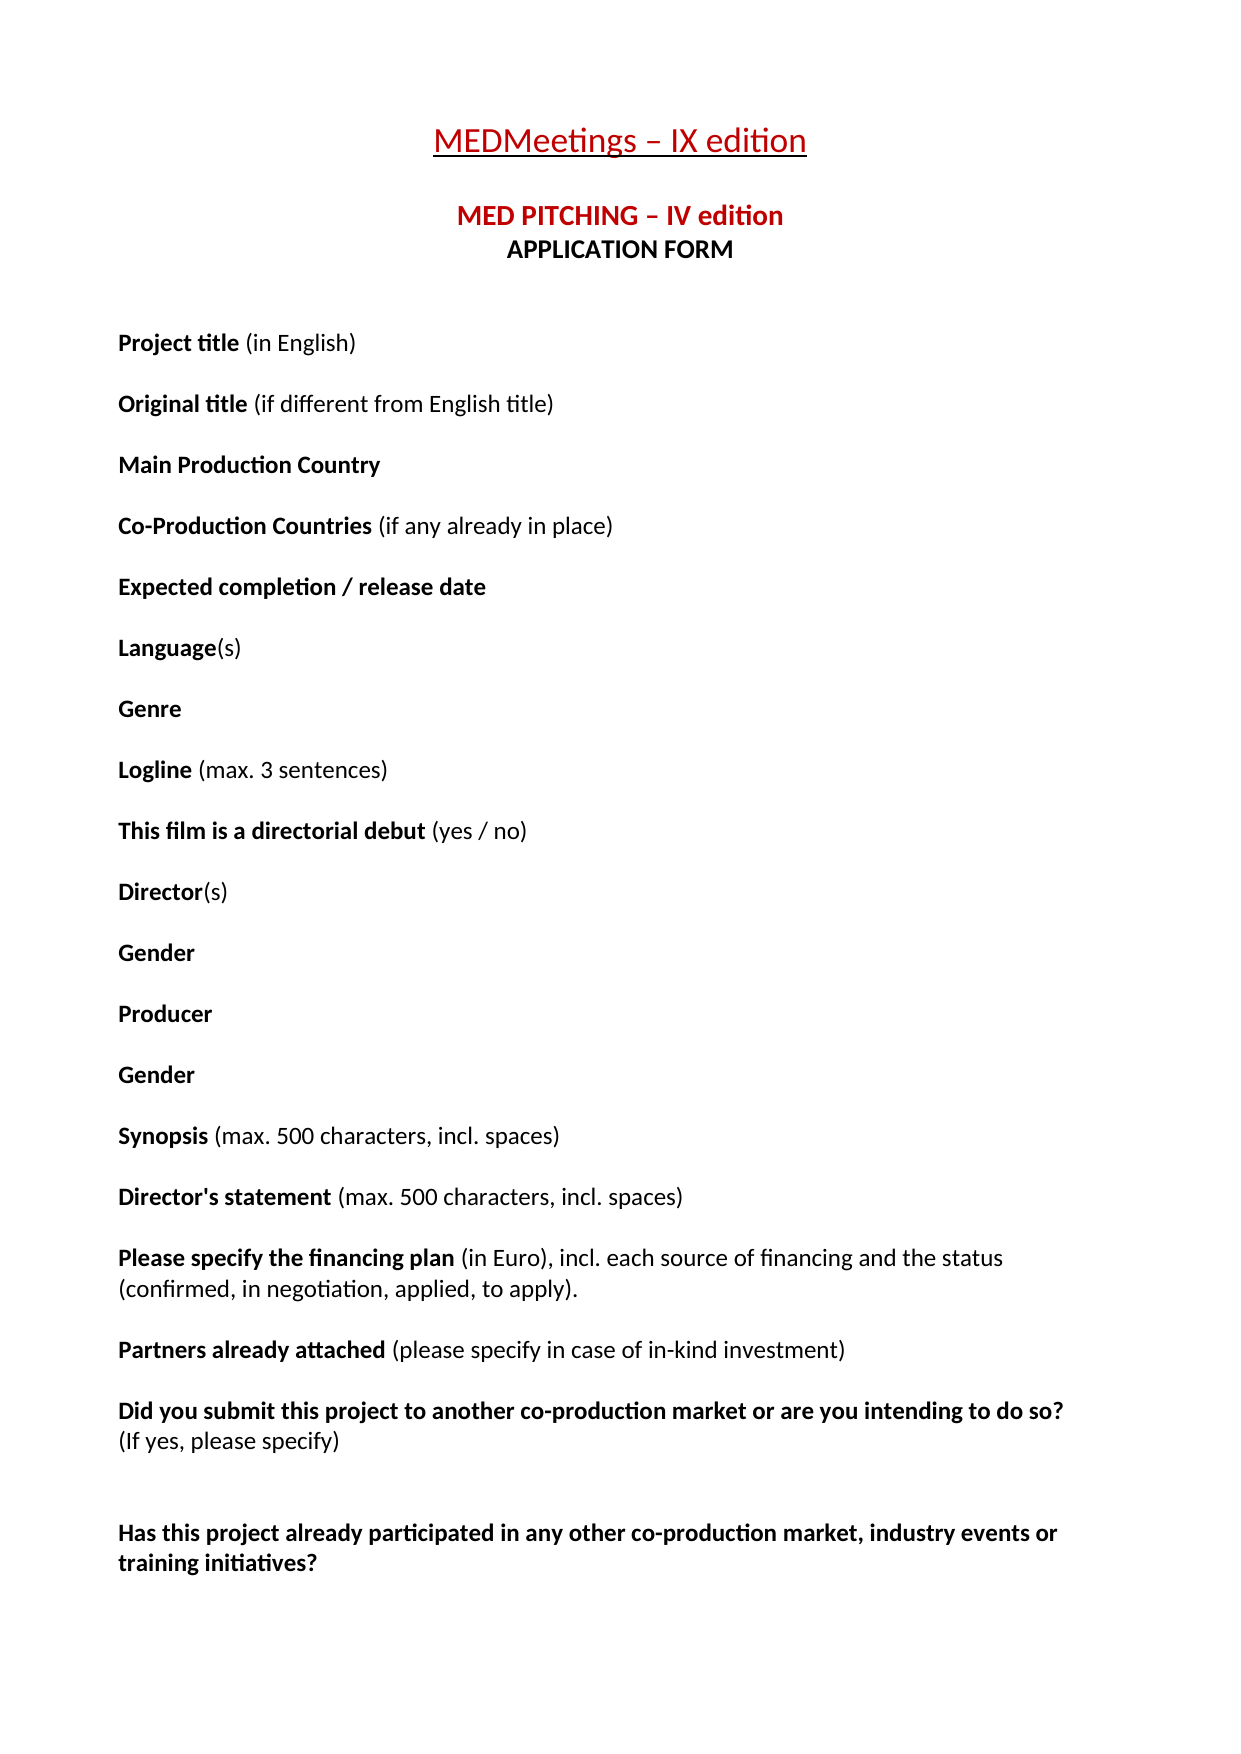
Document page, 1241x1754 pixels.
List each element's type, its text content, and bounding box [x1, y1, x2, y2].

text Has this project already participated in any other co-production market, industry events or training initiatives? [118, 1517, 1122, 1578]
text Co-Production Countries (if any already in place) [118, 510, 1122, 540]
text Main Production Country [118, 449, 1122, 479]
text Project title (in English) [118, 327, 1122, 357]
text This film is a directorial debut (yes / no) [118, 815, 1122, 846]
text Logline (max. 3 sentences) [118, 754, 1122, 784]
text Expected completion / release date [118, 571, 1122, 601]
text Language(s) [118, 632, 1122, 662]
text Director's statement (max. 500 characters, incl. spaces) [118, 1181, 1122, 1212]
text Gender [118, 1059, 1122, 1090]
text MEDMeetings – IX edition [118, 118, 1122, 161]
text Director(s) [118, 876, 1122, 907]
text (If yes, please specify) [118, 1425, 1122, 1456]
text Synopsis (max. 500 characters, incl. spaces) [118, 1120, 1122, 1151]
text Please specify the financing plan (in Euro), incl. each source of financing and the status [118, 1242, 1122, 1273]
text Producer [118, 998, 1122, 1029]
text APPLICATION FORM [118, 233, 1122, 266]
text (confirmed, in negotiation, applied, to apply). [118, 1273, 1122, 1303]
text Original title (if different from English title) [118, 388, 1122, 418]
text Did you submit this project to another co-production market or are you intending to do so? [118, 1395, 1122, 1425]
text Partners already attached (please specify in case of in-kind investment) [118, 1334, 1122, 1364]
text Gender [118, 937, 1122, 968]
text MED PITCHING – IV edition [118, 197, 1122, 233]
text Genre [118, 693, 1122, 723]
